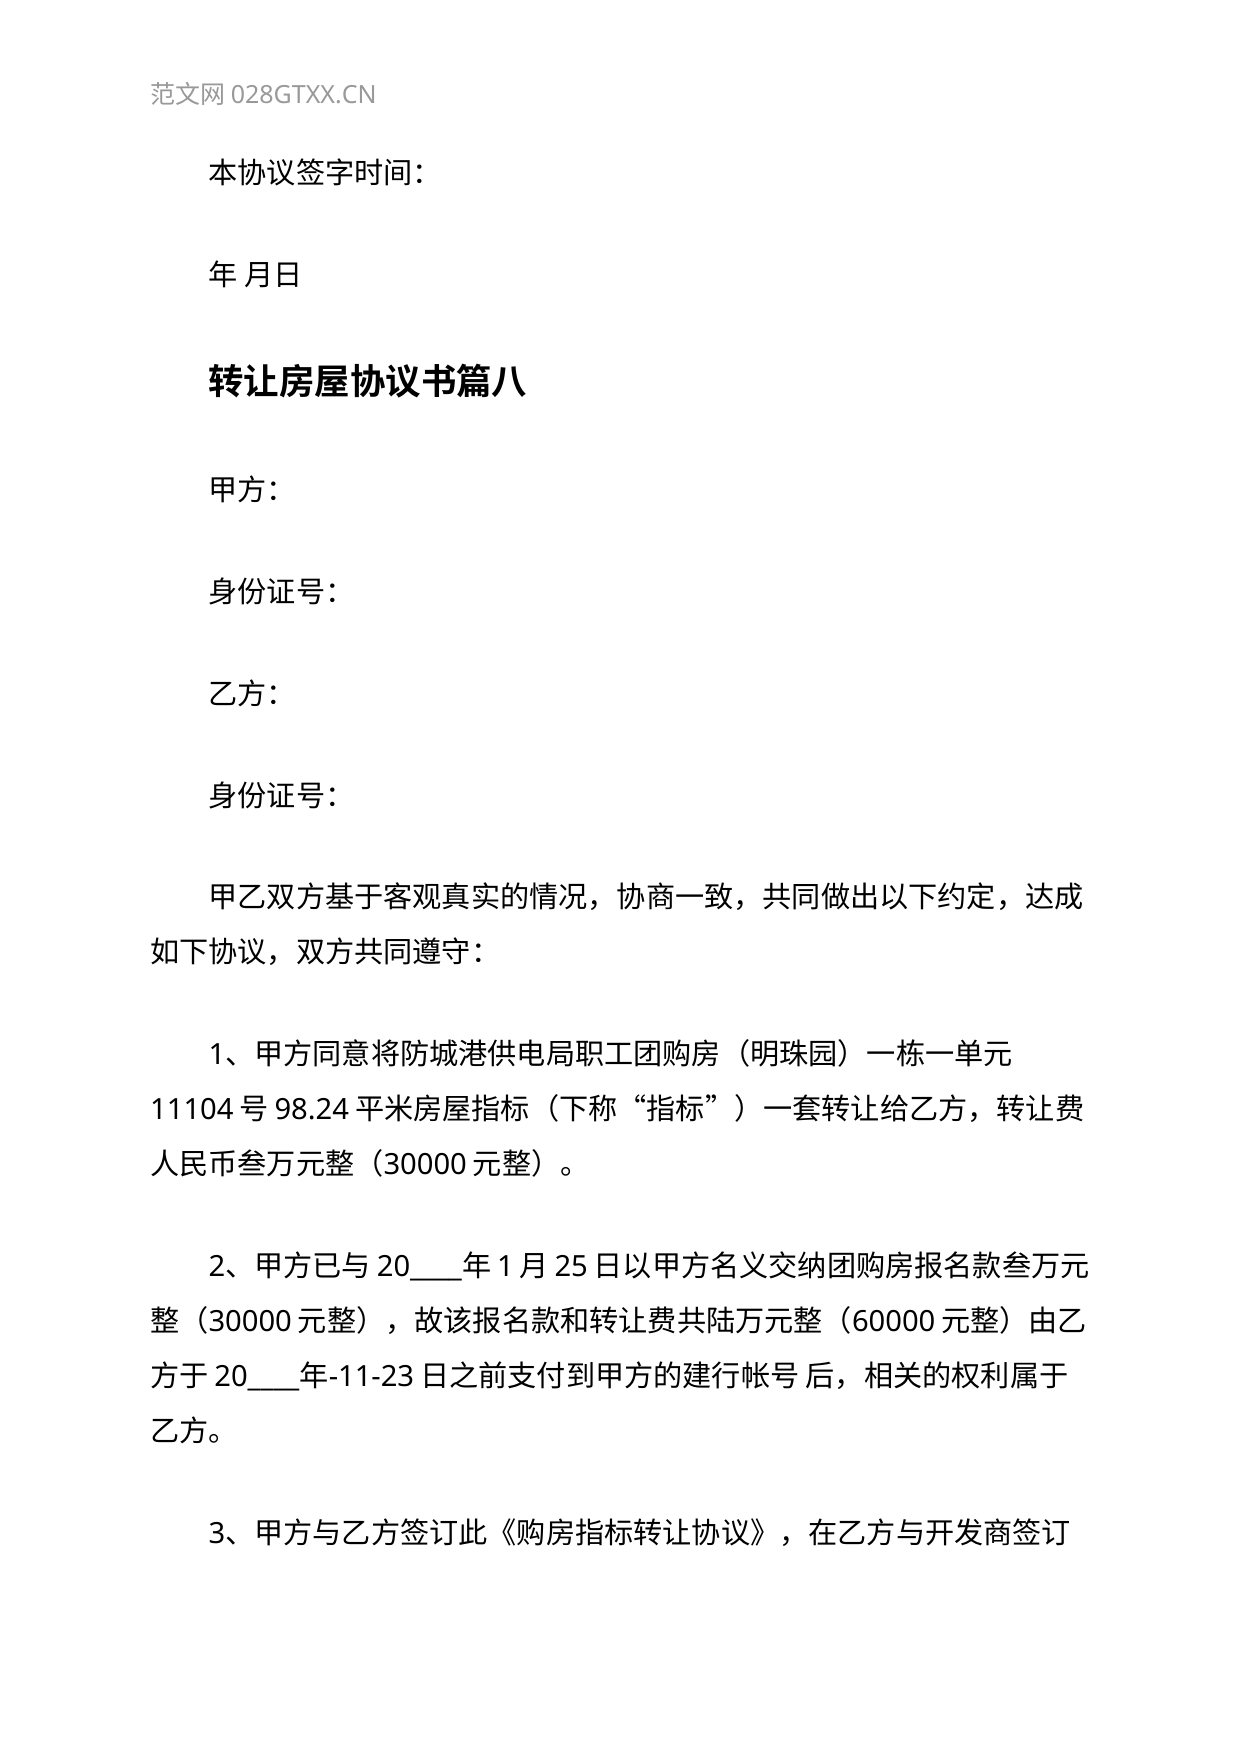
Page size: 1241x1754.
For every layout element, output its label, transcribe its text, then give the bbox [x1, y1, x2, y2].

text 1、甲方同意将防城港供电局职工团购房（明珠园）一栋一单元11104号98.24平米房屋指标（下称“指标”）一套转让给乙方，转让费人民币叁万元整（30000元整）。 [150, 1031, 1090, 1183]
text 本协议签字时间： [150, 150, 1090, 192]
text 年 月日 [150, 252, 1090, 294]
text 甲方： [150, 467, 1090, 509]
text 转让房屋协议书篇八 [150, 353, 1090, 405]
text 身份证号： [150, 772, 1090, 814]
text 身份证号： [150, 569, 1090, 611]
text 甲乙双方基于客观真实的情况，协商一致，共同做出以下约定，达成如下协议，双方共同遵守： [150, 874, 1090, 971]
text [150, 1509, 1090, 1552]
text 乙方： [150, 671, 1090, 713]
text 2、甲方已与20____年1月25日以甲方名义交纳团购房报名款叁万元整（30000元整），故该报名款和转让费共陆万元整（60000元整）由乙方于20____年-11-23日之前支付到甲方的建行帐号 后，相关的权利属于乙方。 [150, 1243, 1090, 1450]
